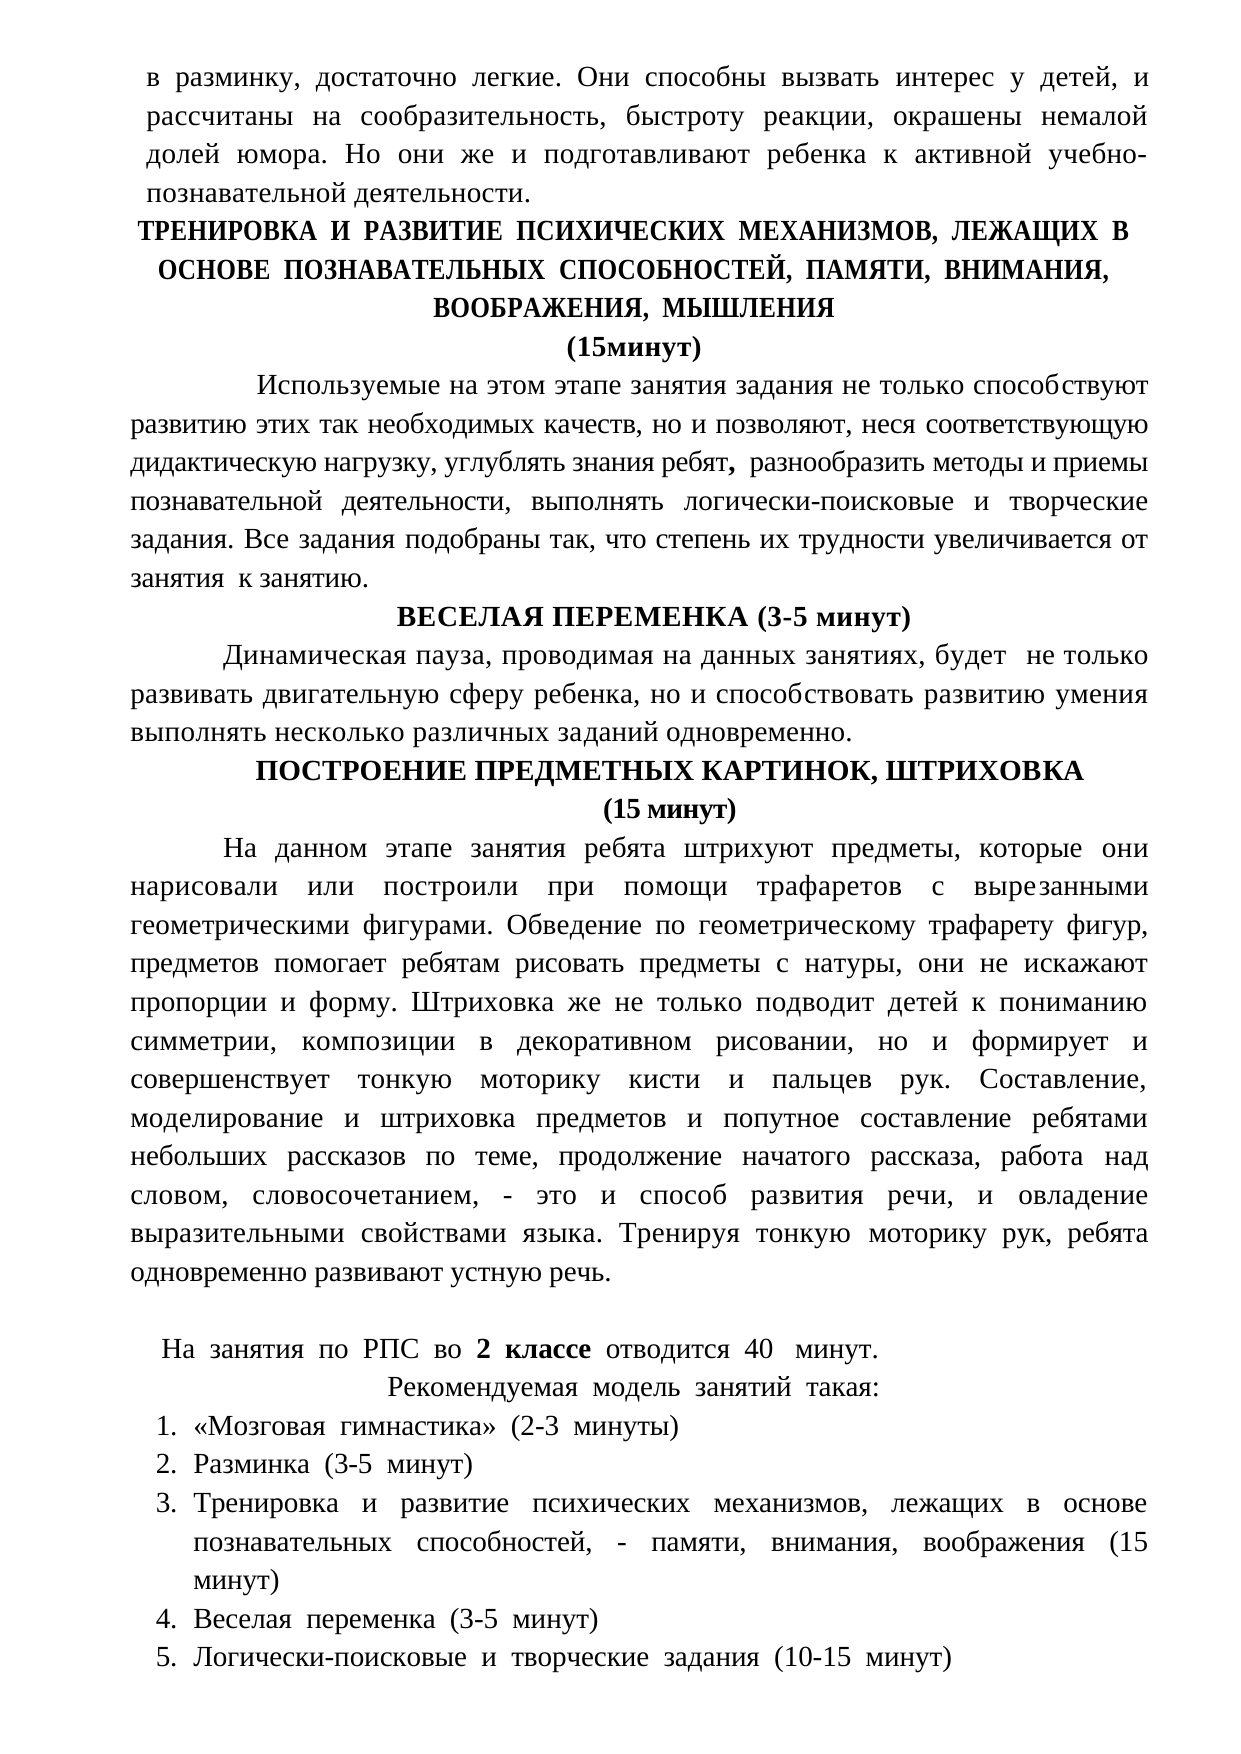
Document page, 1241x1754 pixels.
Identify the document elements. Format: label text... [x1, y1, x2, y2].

text Рекомендуемая модель занятий такая: [118, 1369, 1148, 1403]
text На данном этапе занятия ребята штрихуют предметы, которые они нарисовали или построили при помощи трафаретов с вырезанными геометрическими фигурами. Обведение по геометрическому трафарету фигур, предметов помогает ребятам рисовать предметы с натуры, они не искажают пропорции и форму. Штриховка же не только подводит детей к пониманию симметрии, композиции в декоративном рисовании, но и формирует и совершенствует тонкую моторику кисти и пальцев рук. Составление, моделирование и штриховка предметов и попутное составление ребятами небольших рассказов по теме, продолжение начатого рассказа, работа над словом, словосочетанием, - это и способ развития речи, и овладение выразительными свойствами языка. Тренируя тонкую моторику рук, ребята одновременно развивают устную речь. [130, 830, 1148, 1287]
text Динамическая пауза, проводимая на данных занятиях, будет не только развивать двигательную сферу ребенка, но и способствовать развитию умения выполнять несколько различных заданий одновременно. [130, 637, 1148, 748]
text (15минут) [118, 329, 1149, 362]
text ТРЕНИРОВКА И РАЗВИТИЕ ПСИХИЧЕСКИХ МЕХАНИЗМОВ, ЛЕЖАЩИХ В ОСНОВЕ ПОЗНАВАТЕЛЬНЫХ СПОСОБНОСТЕЙ, ПАМЯТИ, ВНИМАНИЯ, ВООБРАЖЕНИЯ, МЫШЛЕНИЯ [118, 213, 1149, 324]
text На занятия по РПС во 2 классе отводится 40 минут. [118, 1331, 1148, 1364]
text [146, 59, 1149, 208]
list Логически-поисковые и творческие задания (10-15 минут) [156, 1639, 1148, 1673]
text Используемые на этом этапе занятия задания не только способствуют развитию этих так необходимых качеств, но и позволяют, неся соответствующую дидактическую нагрузку, углублять знания ребят, разнообразить методы и приемы познавательной деятельности, выполнять логически-поисковые и творческие задания. Все задания подобраны так, что степень их трудности увеличивается от занятия к занятию. [130, 367, 1148, 594]
text ПОСТРОЕНИЕ ПРЕДМЕТНЫХ КАРТИНОК, ШТРИХОВКА [131, 753, 1133, 786]
text ВЕСЕЛАЯ ПЕРЕМЕНКА (3-5 минут) [130, 599, 1148, 632]
list «Мозговая гимнастика» (2-3 минуты) [156, 1408, 1148, 1442]
list Разминка (3-5 минут) [156, 1447, 1148, 1480]
list Тренировка и развитие психических механизмов, лежащих в основе познавательных способностей, - памяти, внимания, воображения (15 минут) [156, 1485, 1148, 1596]
list Веселая переменка (3-5 минут) [156, 1601, 1148, 1634]
text (15 минут) [131, 791, 1133, 825]
